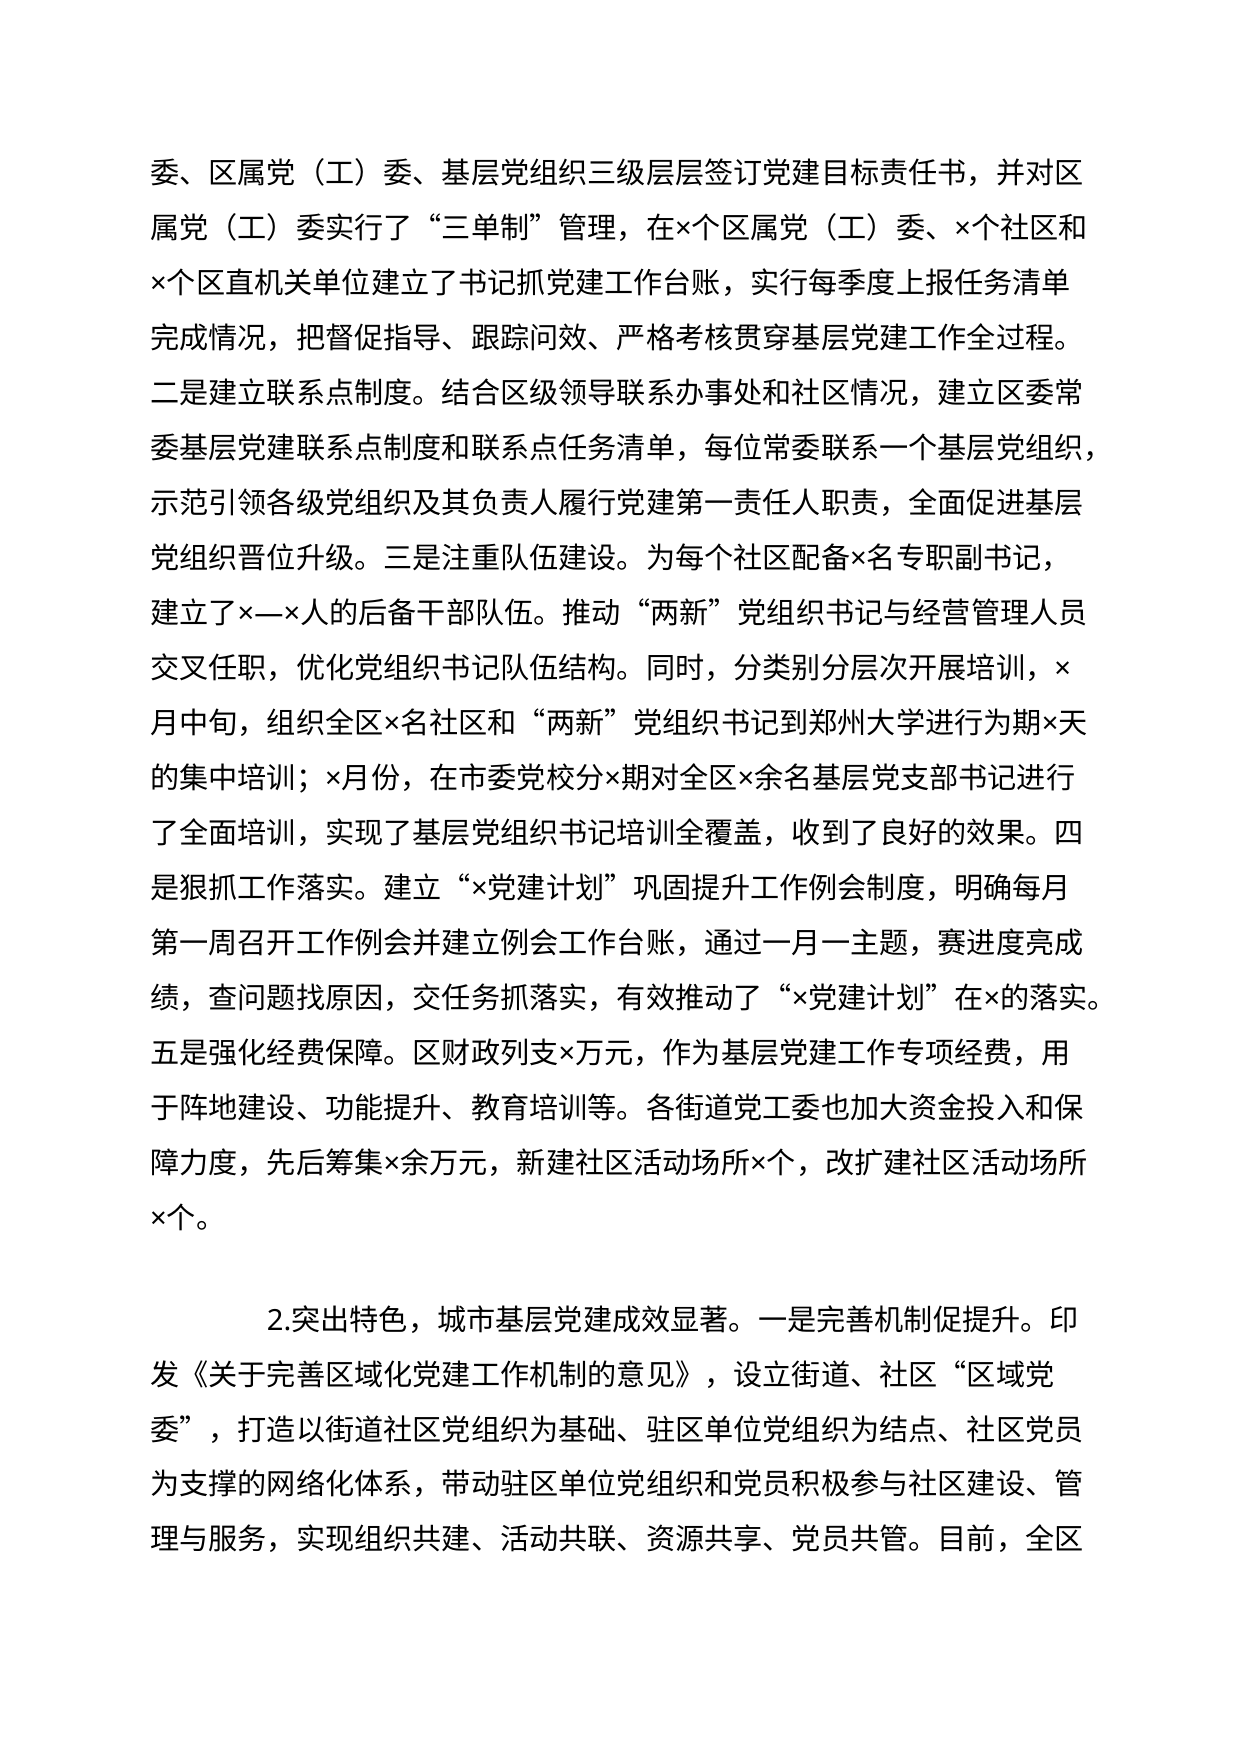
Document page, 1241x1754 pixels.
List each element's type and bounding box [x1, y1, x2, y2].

text [150, 1296, 1090, 1558]
text [150, 150, 1090, 1237]
